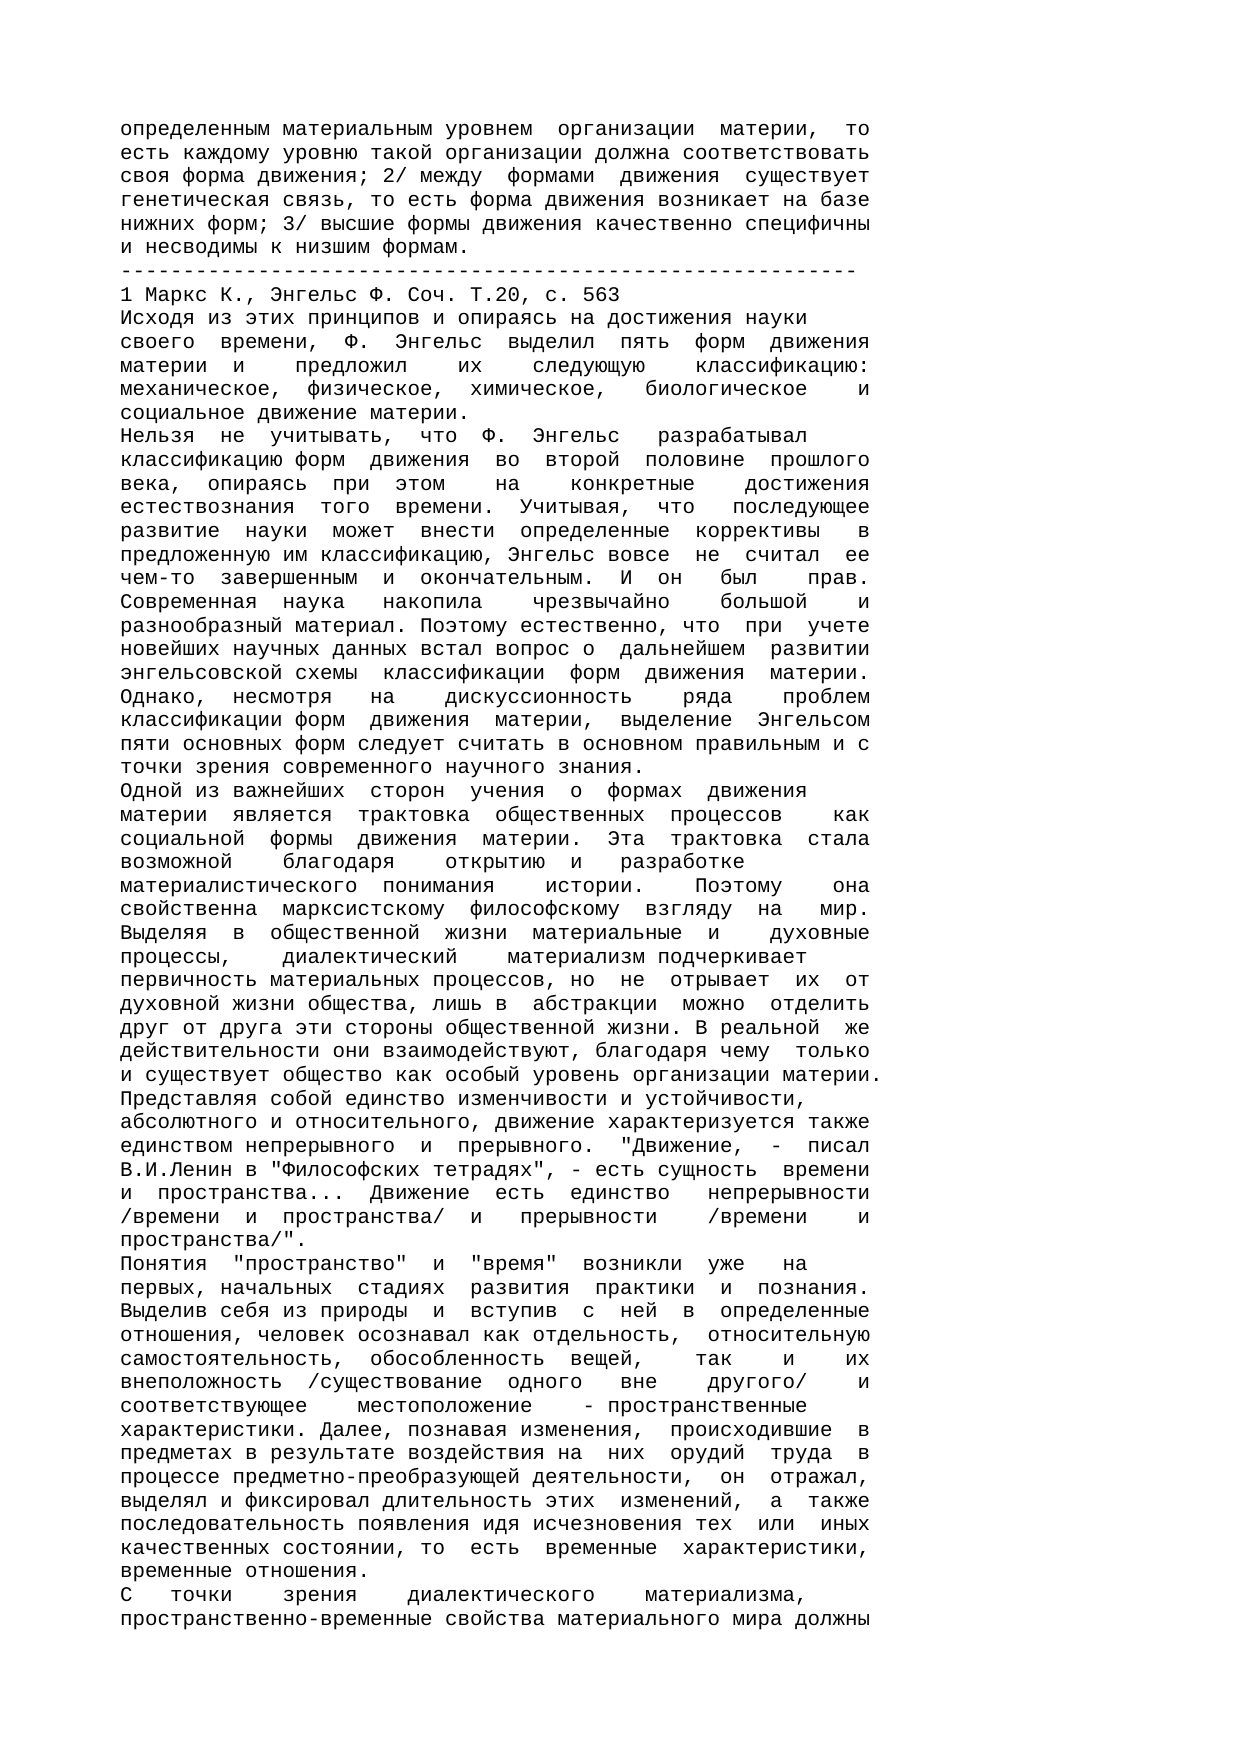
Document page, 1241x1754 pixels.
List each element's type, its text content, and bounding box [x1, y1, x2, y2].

text процессы, диалектический материализм подчеркивает [120, 946, 1120, 969]
text социальное движение материи. [120, 402, 1120, 426]
text есть каждому уровню такой организации должна соответствовать [120, 142, 1120, 165]
text генетическая связь, то есть форма движения возникает на базе [120, 189, 1120, 213]
text своя форма движения; 2/ между формами движения существует [120, 165, 1120, 189]
text пяти основных форм следует считать в основном правильным и с [120, 733, 1120, 757]
text Исходя из этих принципов и опираясь на достижения науки [120, 307, 1120, 331]
text С точки зрения диалектического материализма, [120, 1584, 1120, 1608]
text выделял и фиксировал длительность этих изменений, а также [120, 1489, 1120, 1513]
text отношения, человек осознавал как отдельность, относительную [120, 1324, 1120, 1348]
text социальной формы движения материи. Эта трактовка стала [120, 827, 1120, 851]
text пространственно-временные свойства материального мира должны [120, 1608, 1120, 1631]
text предметах в результате воздействия на них орудий труда в [120, 1442, 1120, 1466]
text своего времени, Ф. Энгельс выделил пять форм движения [120, 331, 1120, 354]
text друг от друга эти стороны общественной жизни. В реальной же [120, 1017, 1120, 1040]
text процессе предметно-преобразующей деятельности, он отражал, [120, 1466, 1120, 1489]
text возможной благодаря открытию и разработке [120, 851, 1120, 875]
text материи и предложил их следующую классификацию: [120, 354, 1120, 378]
text первых, начальных стадиях развития практики и познания. [120, 1277, 1120, 1300]
text Современная наука накопила чрезвычайно большой и [120, 591, 1120, 615]
text развитие науки может внести определенные коррективы в [120, 520, 1120, 544]
text Выделив себя из природы и вступив с ней в определенные [120, 1300, 1120, 1324]
text Представляя собой единство изменчивости и устойчивости, [120, 1088, 1120, 1111]
text свойственна марксистскому философскому взгляду на мир. [120, 898, 1120, 922]
text и несводимы к низшим формам. [120, 236, 1120, 260]
text Однако, несмотря на дискуссионность ряда проблем [120, 686, 1120, 709]
text соответствующее местоположение - пространственные [120, 1395, 1120, 1419]
text классификации форм движения материи, выделение Энгельсом [120, 709, 1120, 733]
text /времени и пространства/ и прерывности /времени и [120, 1206, 1120, 1229]
text механическое, физическое, химическое, биологическое и [120, 378, 1120, 402]
text Выделяя в общественной жизни материальные и духовные [120, 922, 1120, 946]
text абсолютного и относительного, движение характеризуется также [120, 1111, 1120, 1135]
text внеположность /существование одного вне другого/ и [120, 1371, 1120, 1395]
text нижних форм; 3/ высшие формы движения качественно специфичны [120, 213, 1120, 236]
text Нельзя не учитывать, что Ф. Энгельс разрабатывал [120, 426, 1120, 449]
text определенным материальным уровнем организации материи, то [120, 118, 1120, 142]
text и пространства... Движение есть единство непрерывности [120, 1182, 1120, 1206]
text самостоятельность, обособленность вещей, так и их [120, 1348, 1120, 1371]
text естествознания того времени. Учитывая, что последующее [120, 496, 1120, 520]
text и существует общество как особый уровень организации материи. [120, 1064, 1120, 1088]
text классификацию форм движения во второй половине прошлого [120, 449, 1120, 473]
text предложенную им классификацию, Энгельс вовсе не считал ее [120, 544, 1120, 567]
text разнообразный материал. Поэтому естественно, что при учете [120, 615, 1120, 638]
text века, опираясь при этом на конкретные достижения [120, 473, 1120, 496]
text единством непрерывного и прерывного. "Движение, - писал [120, 1135, 1120, 1158]
text качественных состоянии, то есть временные характеристики, [120, 1537, 1120, 1561]
text чем-то завершенным и окончательным. И он был прав. [120, 567, 1120, 591]
text материи является трактовка общественных процессов как [120, 804, 1120, 827]
text энгельсовской схемы классификации форм движения материи. [120, 662, 1120, 686]
text духовной жизни общества, лишь в абстракции можно отделить [120, 993, 1120, 1017]
text последовательность появления идя исчезновения тех или иных [120, 1513, 1120, 1537]
text действительности они взаимодействуют, благодаря чему только [120, 1040, 1120, 1064]
text пространства/". [120, 1229, 1120, 1253]
text материалистического понимания истории. Поэтому она [120, 875, 1120, 898]
text 1 Маркс К., Энгельс Ф. Соч. Т.20, с. 563 [120, 284, 1120, 307]
text Понятия "пространство" и "время" возникли уже на [120, 1253, 1120, 1277]
text характеристики. Далее, познавая изменения, происходившие в [120, 1419, 1120, 1442]
text временные отношения. [120, 1561, 1120, 1584]
text первичность материальных процессов, но не отрывает их от [120, 969, 1120, 993]
text В.И.Ленин в "Философских тетрадях", - есть сущность времени [120, 1158, 1120, 1182]
text новейших научных данных встал вопрос о дальнейшем развитии [120, 638, 1120, 662]
text Одной из важнейших сторон учения о формах движения [120, 780, 1120, 804]
text точки зрения современного научного знания. [120, 757, 1120, 780]
text ----------------------------------------------------------- [120, 260, 1120, 284]
